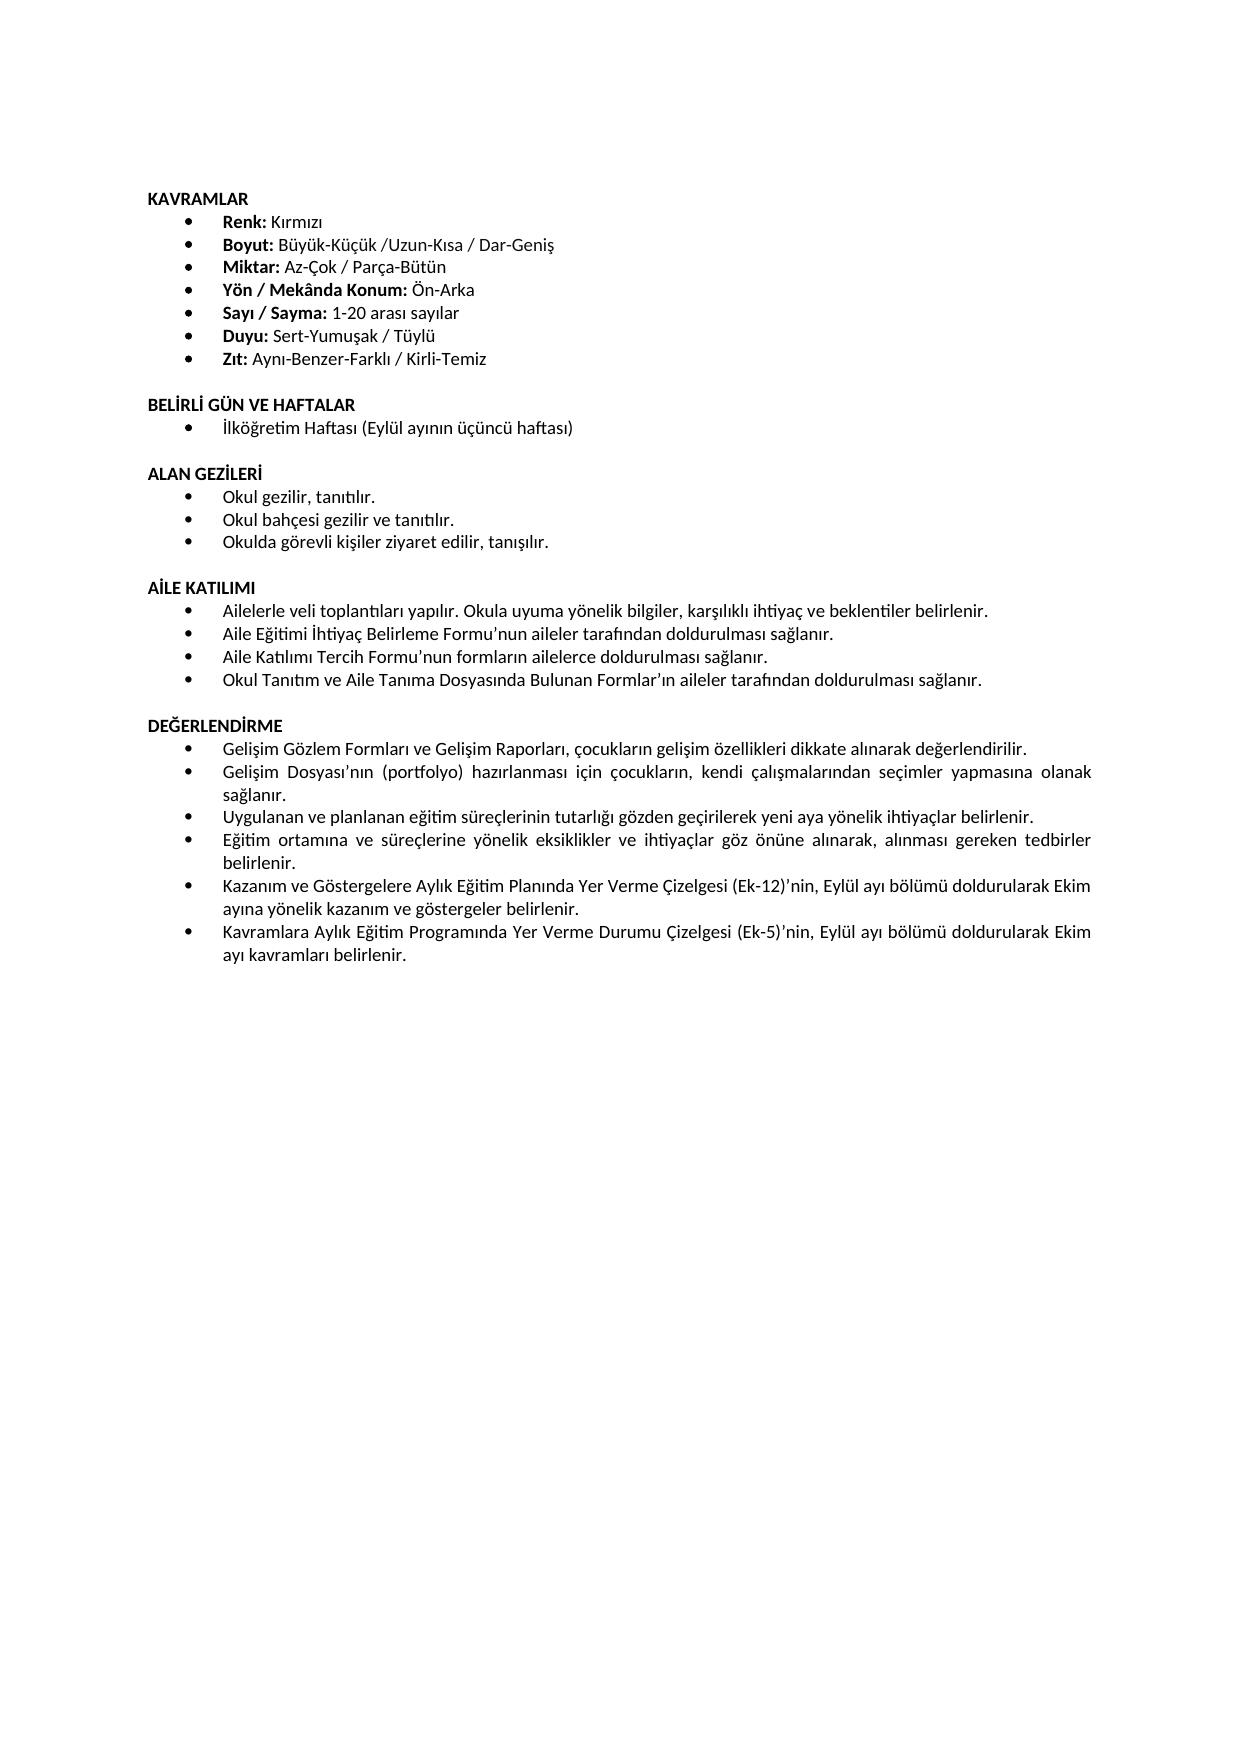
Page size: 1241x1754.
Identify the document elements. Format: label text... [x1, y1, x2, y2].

list Kazanım ve Göstergelere Aylık Eğitim Planında Yer Verme Çizelgesi (Ek-12)’nin, Eylül ayı bölümü doldurularak Ekim ayına yönelik kazanım ve göstergeler belirlenir. [185, 874, 1093, 920]
list Aile Eğitimi İhtiyaç Belirleme Formu’nun aileler tarafından doldurulması sağlanır. [185, 622, 1093, 645]
list Gelişim Gözlem Formları ve Gelişim Raporları, çocukların gelişim özellikleri dikkate alınarak değerlendirilir. [185, 737, 1093, 760]
text ALAN GEZİLERİ [148, 462, 1093, 485]
list Aile Katılımı Tercih Formu’nun formların ailelerce doldurulması sağlanır. [185, 645, 1093, 668]
list Duyu: Sert-Yumuşak / Tüylü [185, 324, 1093, 347]
list Okul Tanıtım ve Aile Tanıma Dosyasında Bulunan Formlar’ın aileler tarafından doldurulması sağlanır. [185, 668, 1093, 691]
list Yön / Mekânda Konum: Ön-Arka [185, 279, 1093, 302]
list Okulda görevli kişiler ziyaret edilir, tanışılır. [185, 531, 1093, 554]
list İlköğretim Haftası (Eylül ayının üçüncü haftası) [185, 416, 1093, 439]
list Eğitim ortamına ve süreçlerine yönelik eksiklikler ve ihtiyaçlar göz önüne alınarak, alınması gereken tedbirler belirlenir. [185, 829, 1093, 874]
text KAVRAMLAR [148, 187, 1093, 210]
list Sayı / Sayma: 1-20 arası sayılar [185, 302, 1093, 324]
list Okul bahçesi gezilir ve tanıtılır. [185, 508, 1093, 531]
list Gelişim Dosyası’nın (portfolyo) hazırlanması için çocukların, kendi çalışmalarından seçimler yapmasına olanak sağlanır. [185, 760, 1093, 806]
text BELİRLİ GÜN VE HAFTALAR [148, 393, 1093, 416]
list Okul gezilir, tanıtılır. [185, 485, 1093, 508]
list Uygulanan ve planlanan eğitim süreçlerinin tutarlığı gözden geçirilerek yeni aya yönelik ihtiyaçlar belirlenir. [185, 806, 1093, 829]
list Renk: Kırmızı [185, 210, 1093, 233]
list Kavramlara Aylık Eğitim Programında Yer Verme Durumu Çizelgesi (Ek-5)’nin, Eylül ayı bölümü doldurularak Ekim ayı kavramları belirlenir. [185, 920, 1093, 966]
list Zıt: Aynı-Benzer-Farklı / Kirli-Temiz [185, 347, 1093, 370]
list Ailelerle veli toplantıları yapılır. Okula uyuma yönelik bilgiler, karşılıklı ihtiyaç ve beklentiler belirlenir. [185, 599, 1093, 622]
list Boyut: Büyük-Küçük /Uzun-Kısa / Dar-Geniş [185, 233, 1093, 256]
text DEĞERLENDİRME [148, 714, 1093, 737]
text AİLE KATILIMI [148, 577, 1093, 599]
list Miktar: Az-Çok / Parça-Bütün [185, 256, 1093, 279]
